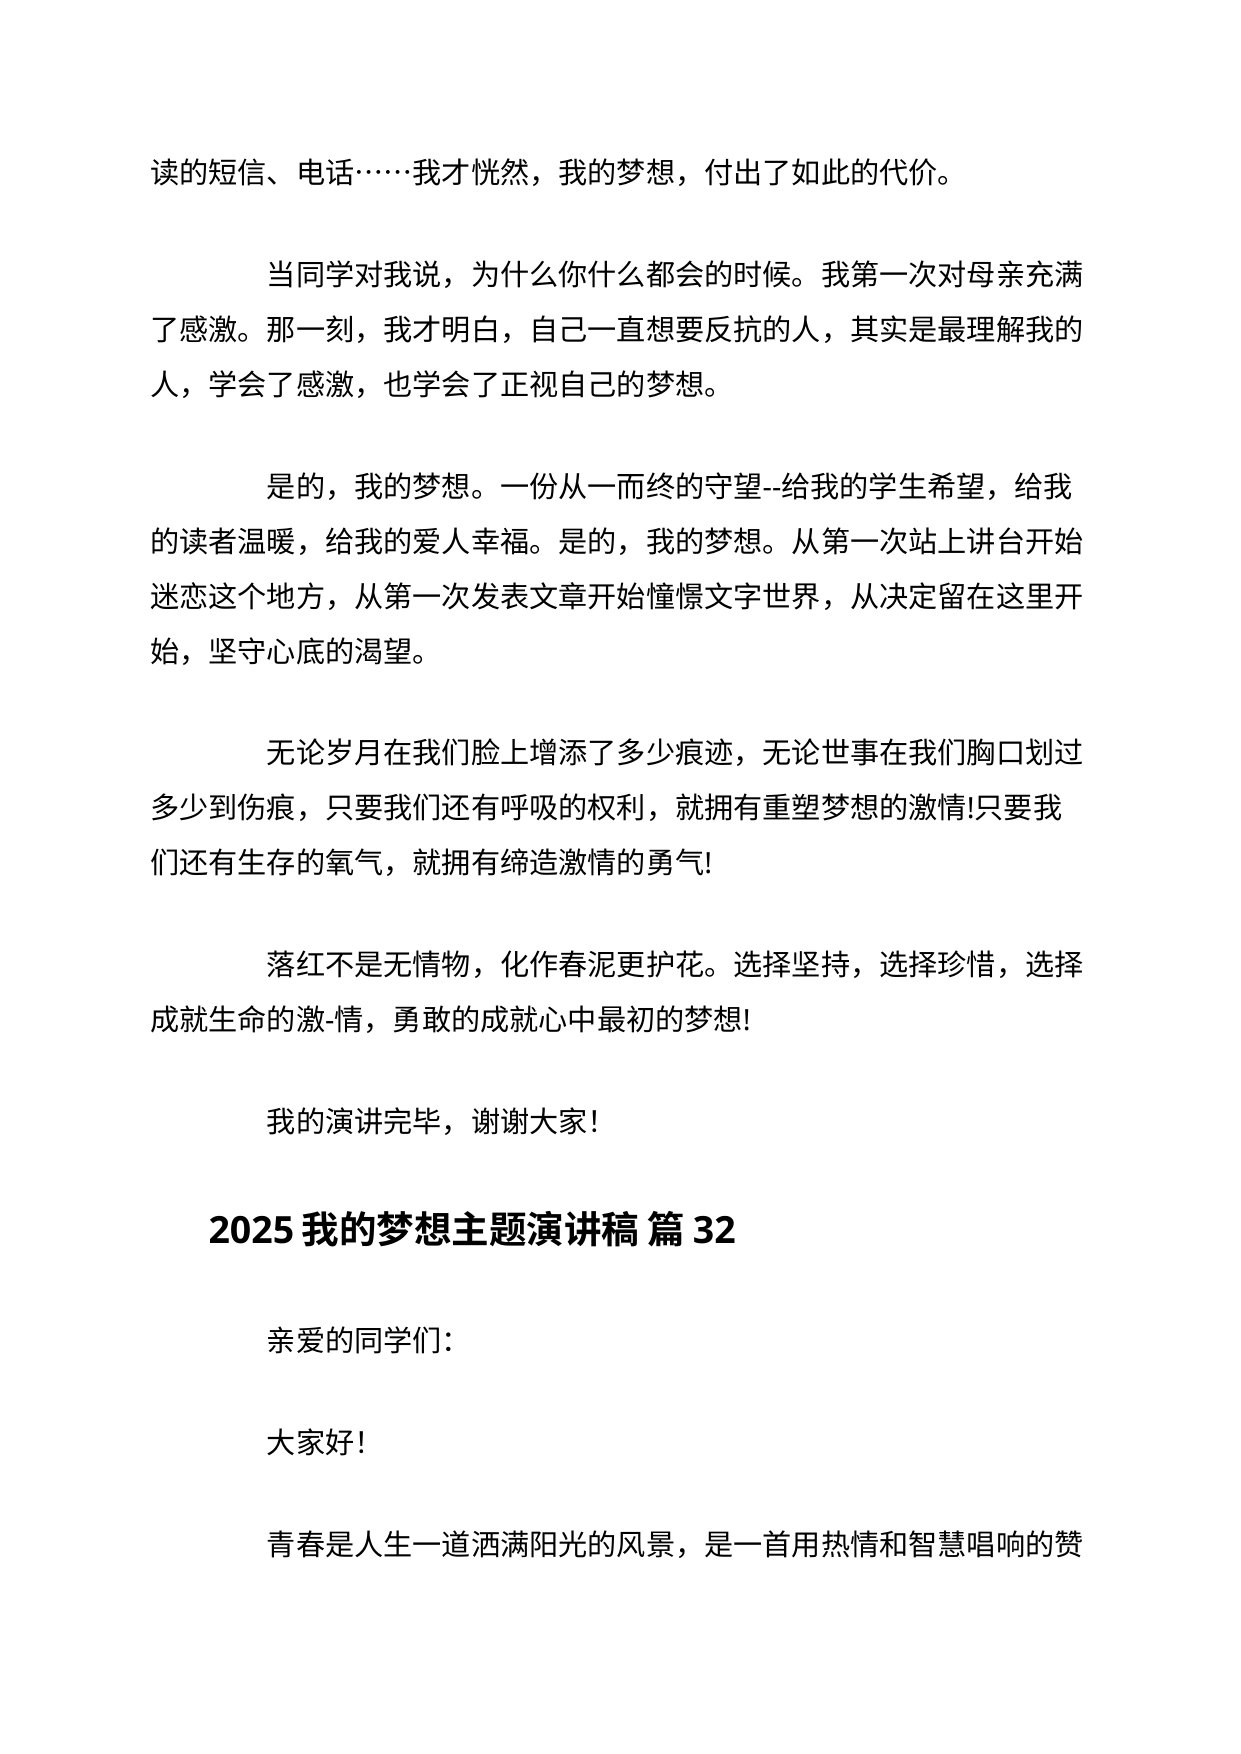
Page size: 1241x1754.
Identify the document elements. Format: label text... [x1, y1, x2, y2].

text 亲爱的同学们： [150, 1318, 1090, 1360]
text 落红不是无情物，化作春泥更护花。选择坚持，选择珍惜，选择成就生命的激-情，勇敢的成就心中最初的梦想! [150, 942, 1090, 1039]
text 无论岁月在我们脸上增添了多少痕迹，无论世事在我们胸口划过多少到伤痕，只要我们还有呼吸的权利，就拥有重塑梦想的激情!只要我们还有生存的氧气，就拥有缔造激情的勇气! [150, 730, 1090, 882]
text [150, 150, 1090, 192]
text 当同学对我说，为什么你什么都会的时候。我第一次对母亲充满了感激。那一刻，我才明白，自己一直想要反抗的人，其实是最理解我的人，学会了感激，也学会了正视自己的梦想。 [150, 252, 1090, 404]
text 2025我的梦想主题演讲稿 篇32 [150, 1200, 1090, 1255]
text 我的演讲完毕，谢谢大家！ [150, 1099, 1090, 1141]
text 是的，我的梦想。一份从一而终的守望--给我的学生希望，给我的读者温暖，给我的爱人幸福。是的，我的梦想。从第一次站上讲台开始迷恋这个地方，从第一次发表文章开始憧憬文字世界，从决定留在这里开始，坚守心底的渴望。 [150, 463, 1090, 670]
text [150, 1522, 1090, 1564]
text 大家好！ [150, 1420, 1090, 1462]
